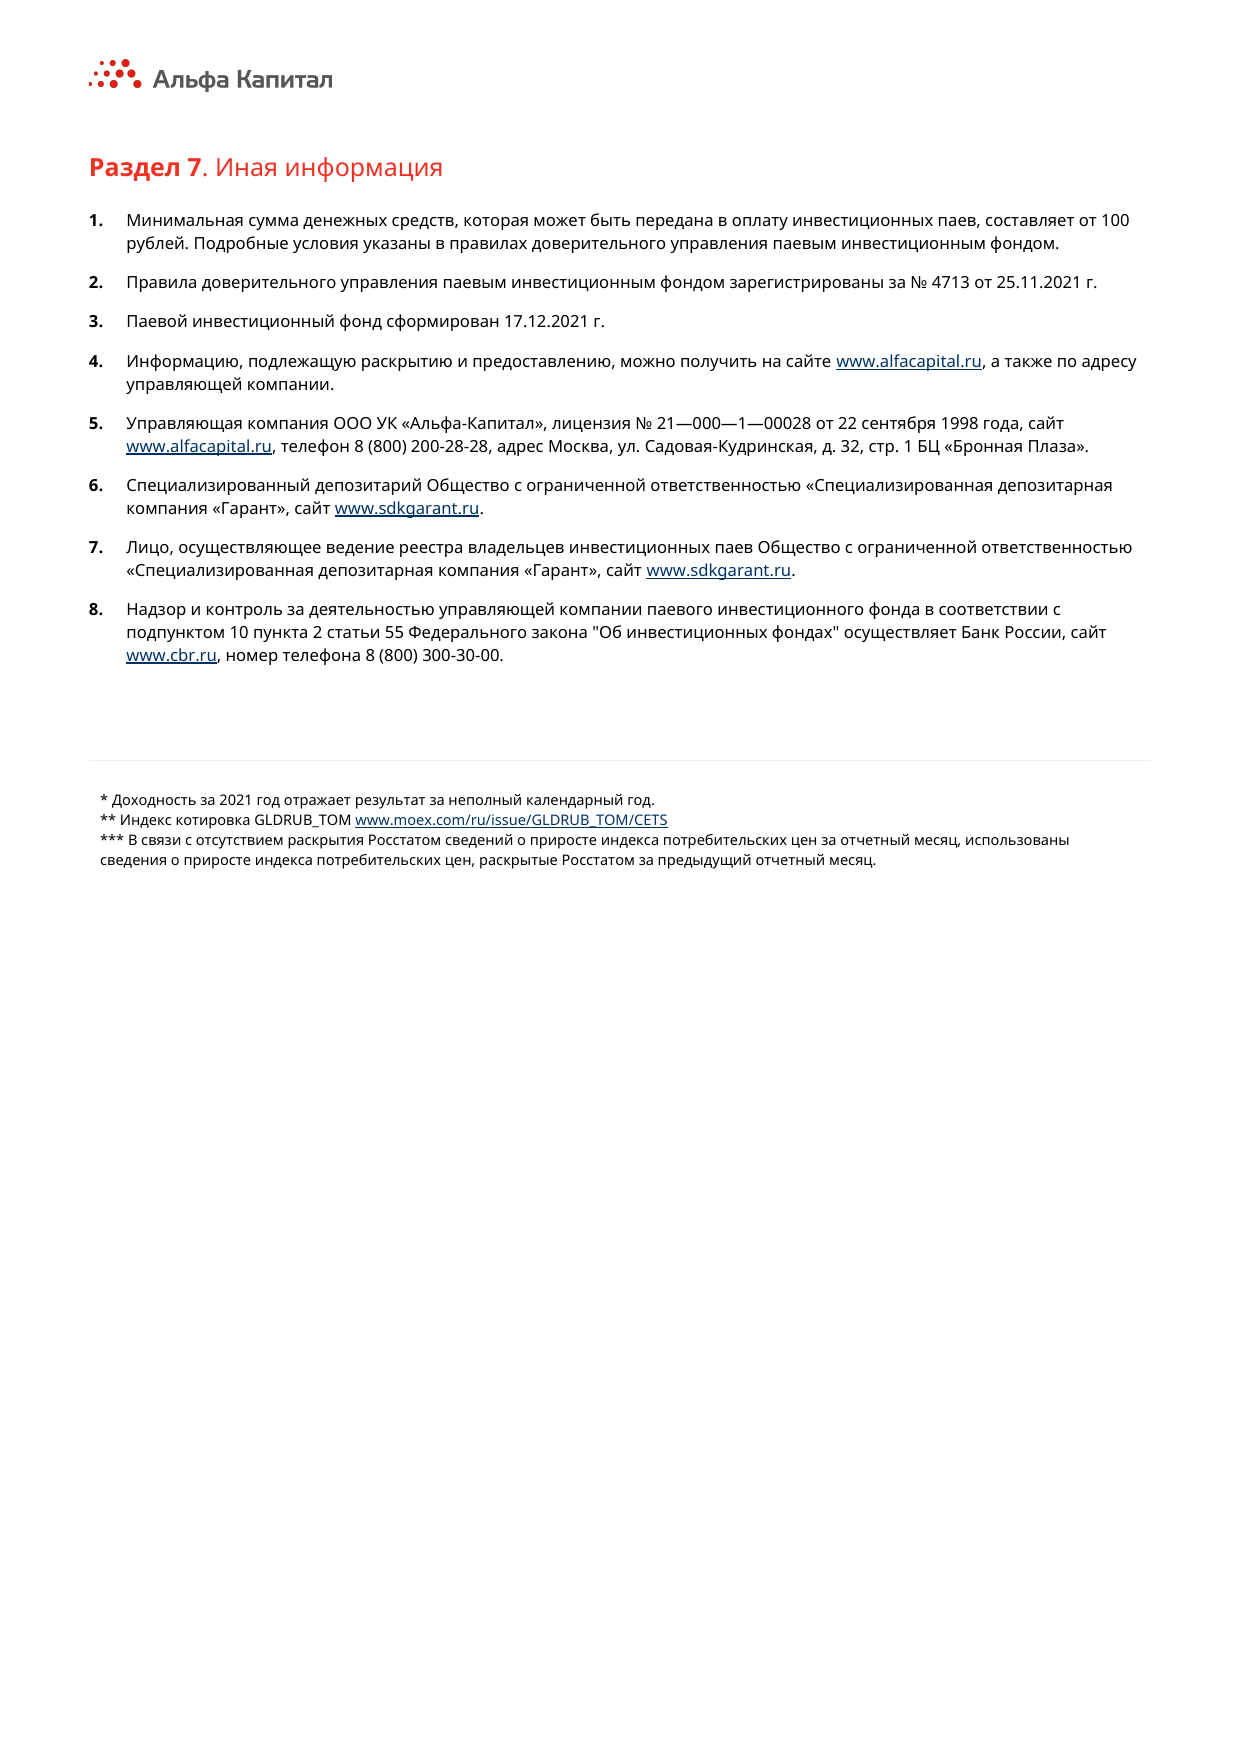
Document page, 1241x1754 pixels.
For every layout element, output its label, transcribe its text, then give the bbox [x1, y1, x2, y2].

table_cell [0, 701, 1240, 905]
picture [88, 59, 332, 92]
table_cell Раздел 7. Иная информация Минимальная сумма денежных средств, которая может быть передана в оплату инвестиционных паев, составляет от 100 рублей. Подробные условия указаны в правилах доверительного управления паевым инвестиционным фондом. Правила доверительного управления паевым инвестиционным фондом зарегистрированы за № 4713 от 25.11.2021 г. Паевой инвестиционный фонд сформирован 17.12.2021 г. Информацию, подлежащую раскрытию и предоставлению, можно получить на сайте www.alfacapital.ru, а также по адресу управляющей компании. Управляющая компания ООО УК «Альфа-Капитал», лицензия № 21—000—1—00028 от 22 сентября 1998 года, сайт www.alfacapital.ru, телефон 8 (800) 200-28-28, адрес Москва, ул. Садовая-Кудринская, д. 32, стр. 1 БЦ «Бронная Плаза». Специализированный депозитарий Общество с ограниченной ответственностью «Специализированная депозитарная компания «Гарант», сайт www.sdkgarant.ru. Лицо, осуществляющее ведение реестра владельцев инвестиционных паев Общество с ограниченной ответственностью «Специализированная депозитарная компания «Гарант», сайт www.sdkgarant.ru. Надзор и контроль за деятельностью управляющей компании паевого инвестиционного фонда в соответствии с подпунктом 10 пункта 2 статьи 55 Федерального закона "Об инвестиционных фондах" осуществляет Банк России, сайт www.cbr.ru, номер телефона 8 (800) 300-30-00. [0, 114, 1240, 701]
